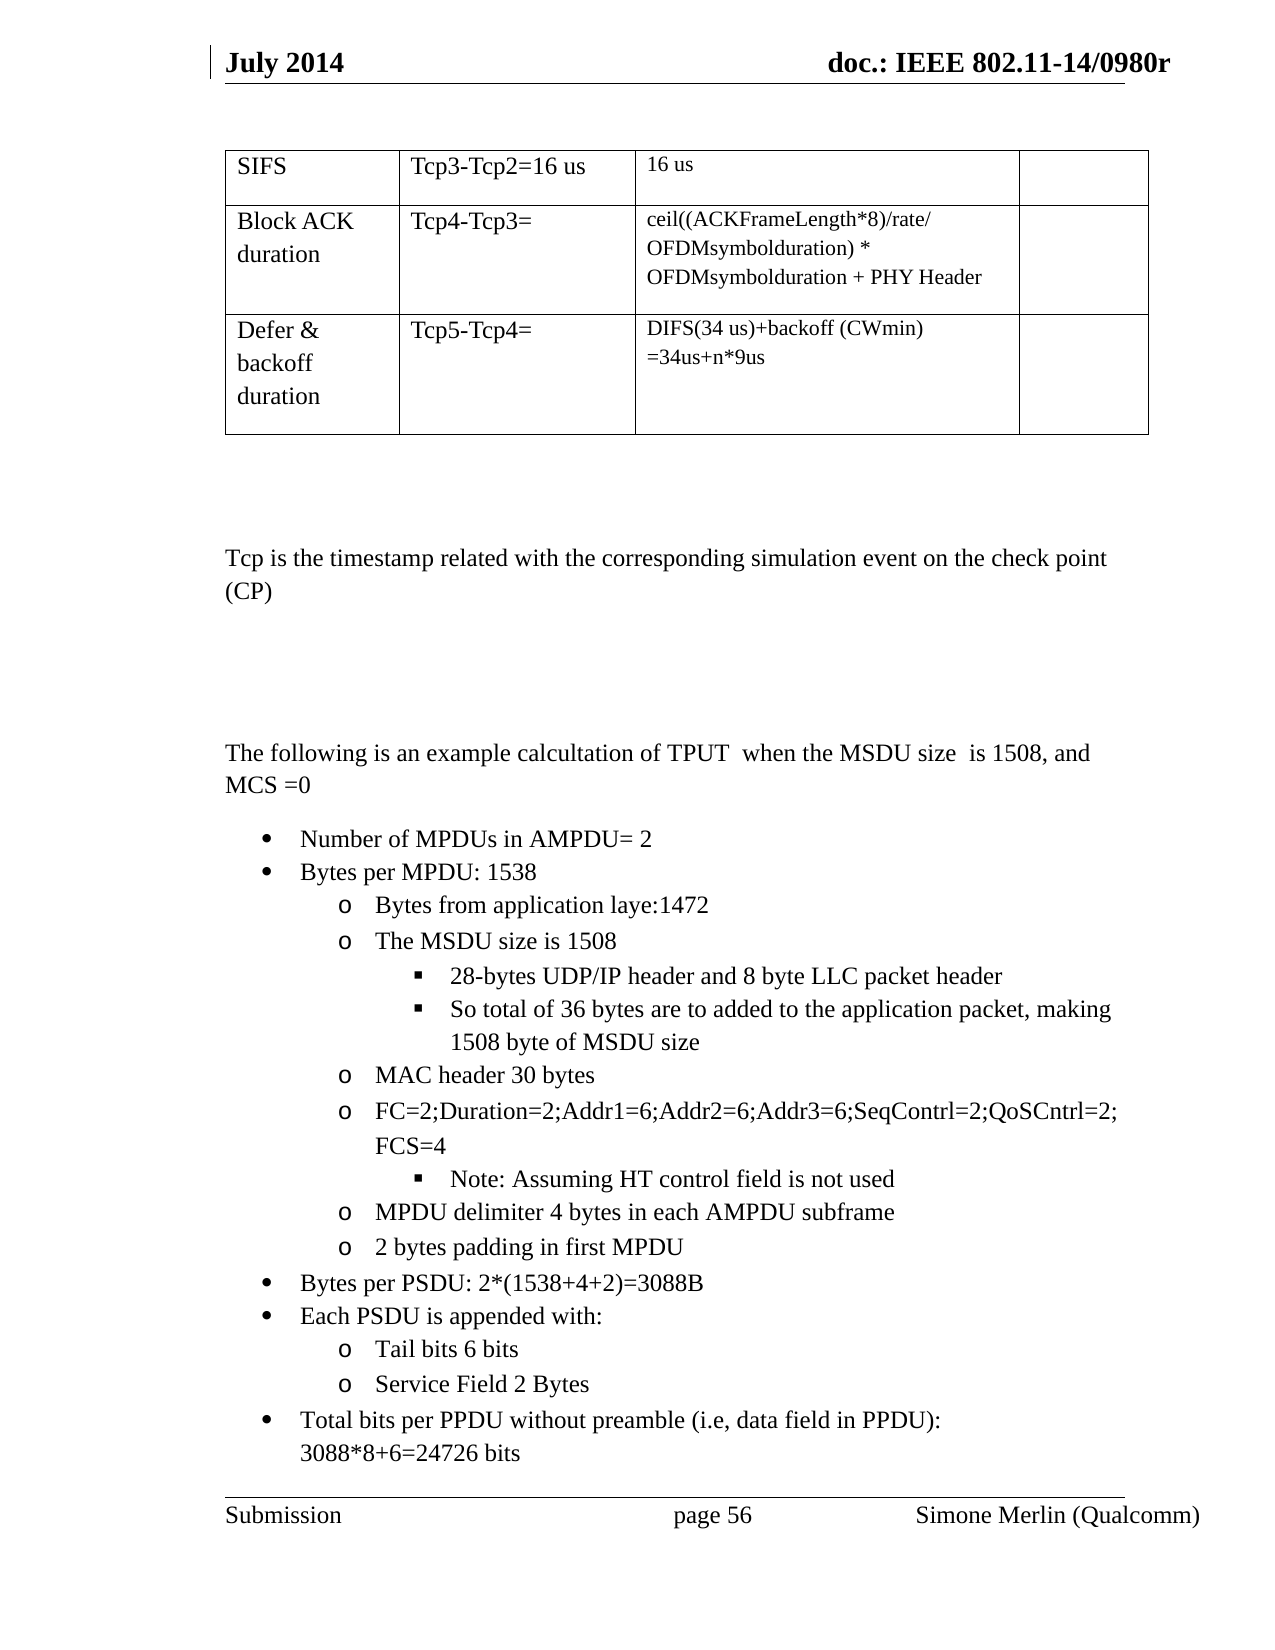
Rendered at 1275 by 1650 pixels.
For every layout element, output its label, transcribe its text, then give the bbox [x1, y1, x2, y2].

table_cell ceil((ACKFrameLength*8)/rate/OFDMsymbolduration) * OFDMsymbolduration + PHY Header [636, 206, 1019, 314]
list FC=2;Duration=2;Addr1=6;Addr2=6;Addr3=6;SeqContrl=2;QoSCntrl=2; FCS=4 [337, 1096, 1125, 1160]
list Bytes per PSDU: 2*(1538+4+2)=3088B [262, 1268, 1125, 1297]
list MAC header 30 bytes [337, 1060, 1125, 1091]
table_cell Defer & backoff duration [226, 315, 399, 434]
list Bytes per MPDU: 1538 [262, 857, 1125, 886]
table_cell SIFS [226, 151, 399, 205]
list The MSDU size is 1508 [337, 926, 1125, 957]
list Tail bits 6 bits [337, 1334, 1125, 1365]
text Tcp is the timestamp related with the corresponding simulation event on the check point (CP) [225, 543, 1125, 605]
table_cell Tcp3-Tcp2=16 us [400, 151, 635, 205]
table_cell 16 us [636, 151, 1019, 205]
table_cell Tcp5-Tcp4= [400, 315, 635, 434]
table_cell [1020, 206, 1148, 314]
list So total of 36 bytes are to added to the application packet, making 1508 byte of MSDU size [412, 994, 1125, 1056]
table_cell Block ACK duration [226, 206, 399, 314]
list 28-bytes UDP/IP header and 8 byte LLC packet header [412, 961, 1125, 990]
list Bytes from application laye:1472 [337, 891, 1125, 921]
table_cell [1020, 315, 1148, 434]
list Service Field 2 Bytes [337, 1369, 1125, 1400]
table_cell Tcp4-Tcp3= [400, 206, 635, 314]
table_cell DIFS(34 us)+backoff (CWmin) =34us+n*9us [636, 315, 1019, 434]
table_cell [1020, 151, 1148, 205]
text The following is an example calcultation of TPUT when the MSDU size is 1508, and MCS =0 [225, 738, 1125, 799]
list Total bits per PPDU without preamble (i.e, data field in PPDU): 3088*8+6=24726 bits [262, 1405, 1125, 1466]
list Note: Assuming HT control field is not used [412, 1164, 1125, 1193]
list 2 bytes padding in first MPDU [337, 1232, 1125, 1263]
list MPDU delimiter 4 bytes in each AMPDU subframe [337, 1197, 1125, 1228]
list Each PSDU is appended with: [262, 1301, 1125, 1329]
list Number of MPDUs in AMPDU= 2 [262, 824, 1125, 853]
